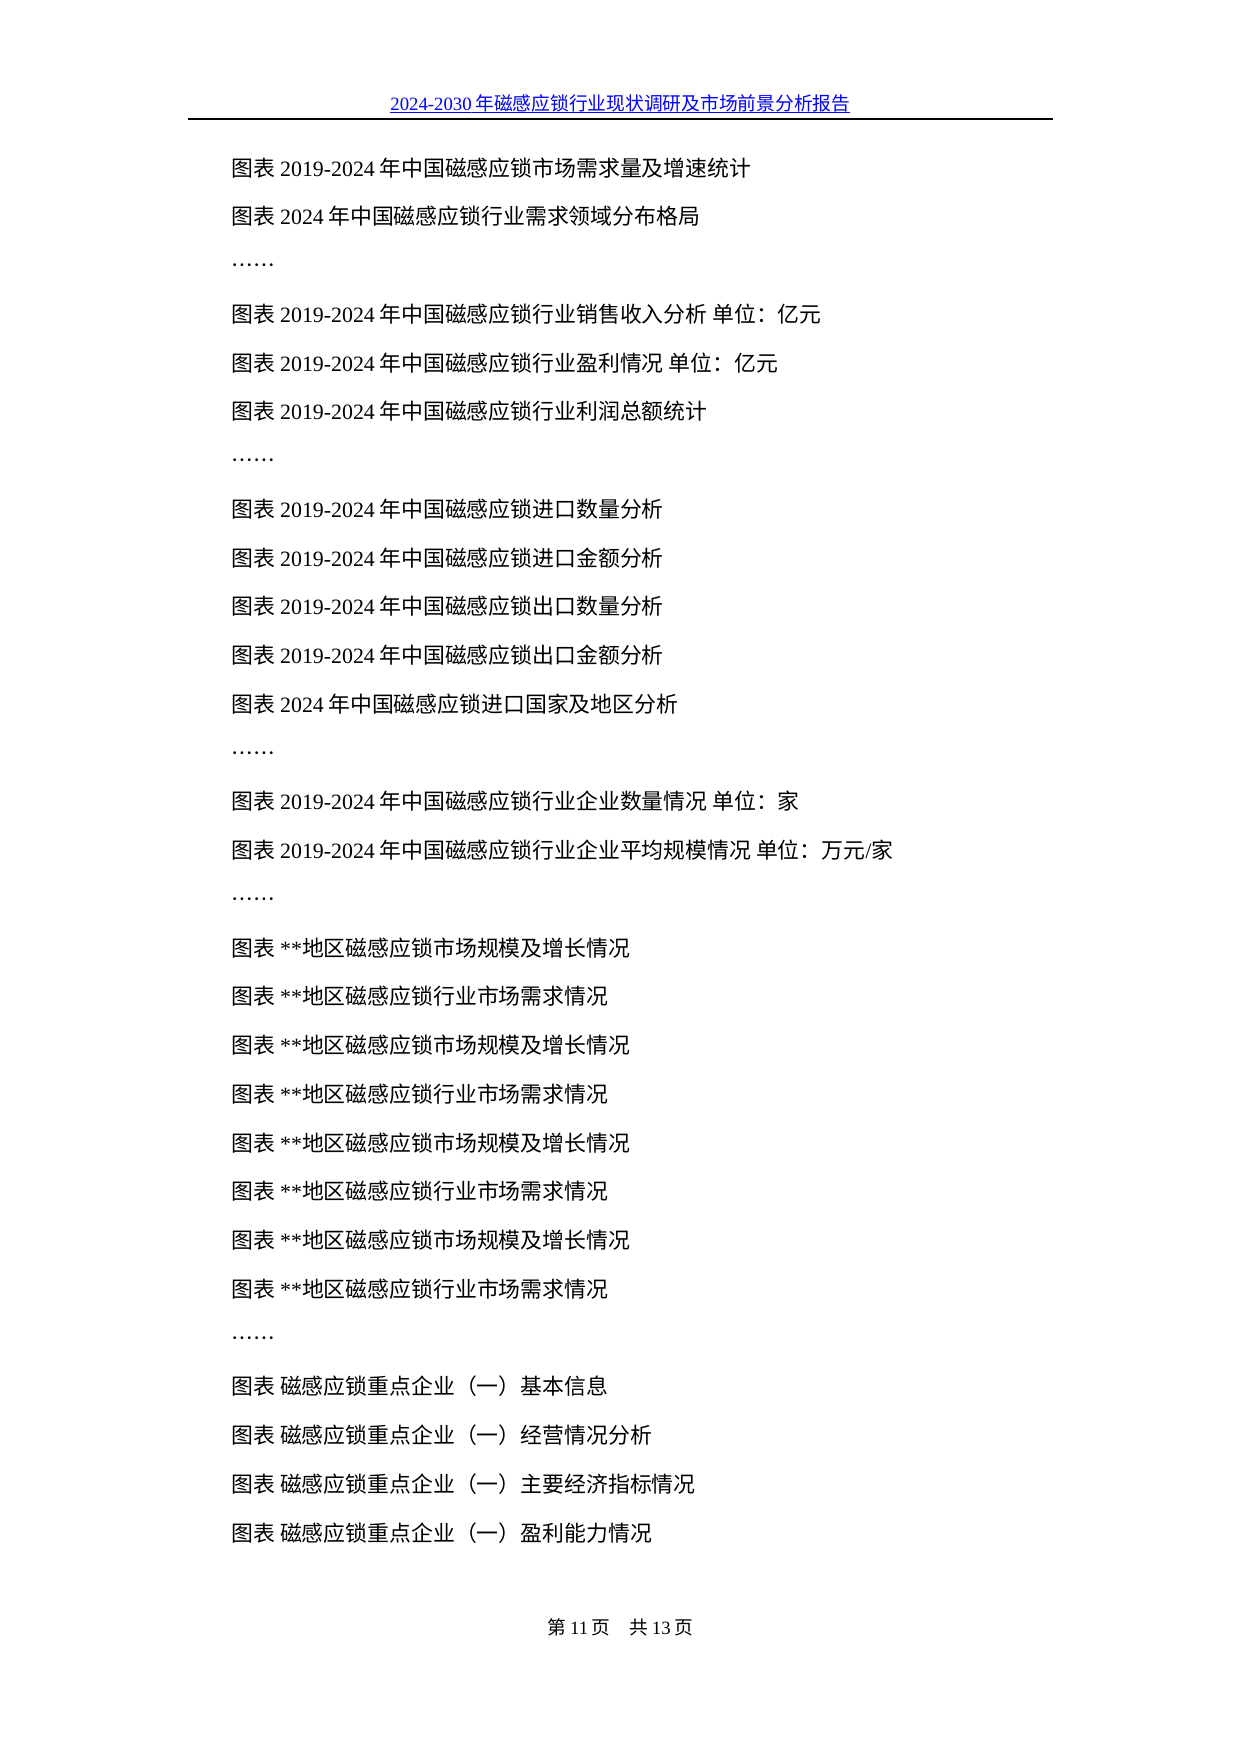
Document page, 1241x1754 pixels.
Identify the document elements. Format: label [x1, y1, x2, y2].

text [187, 150, 1053, 1548]
